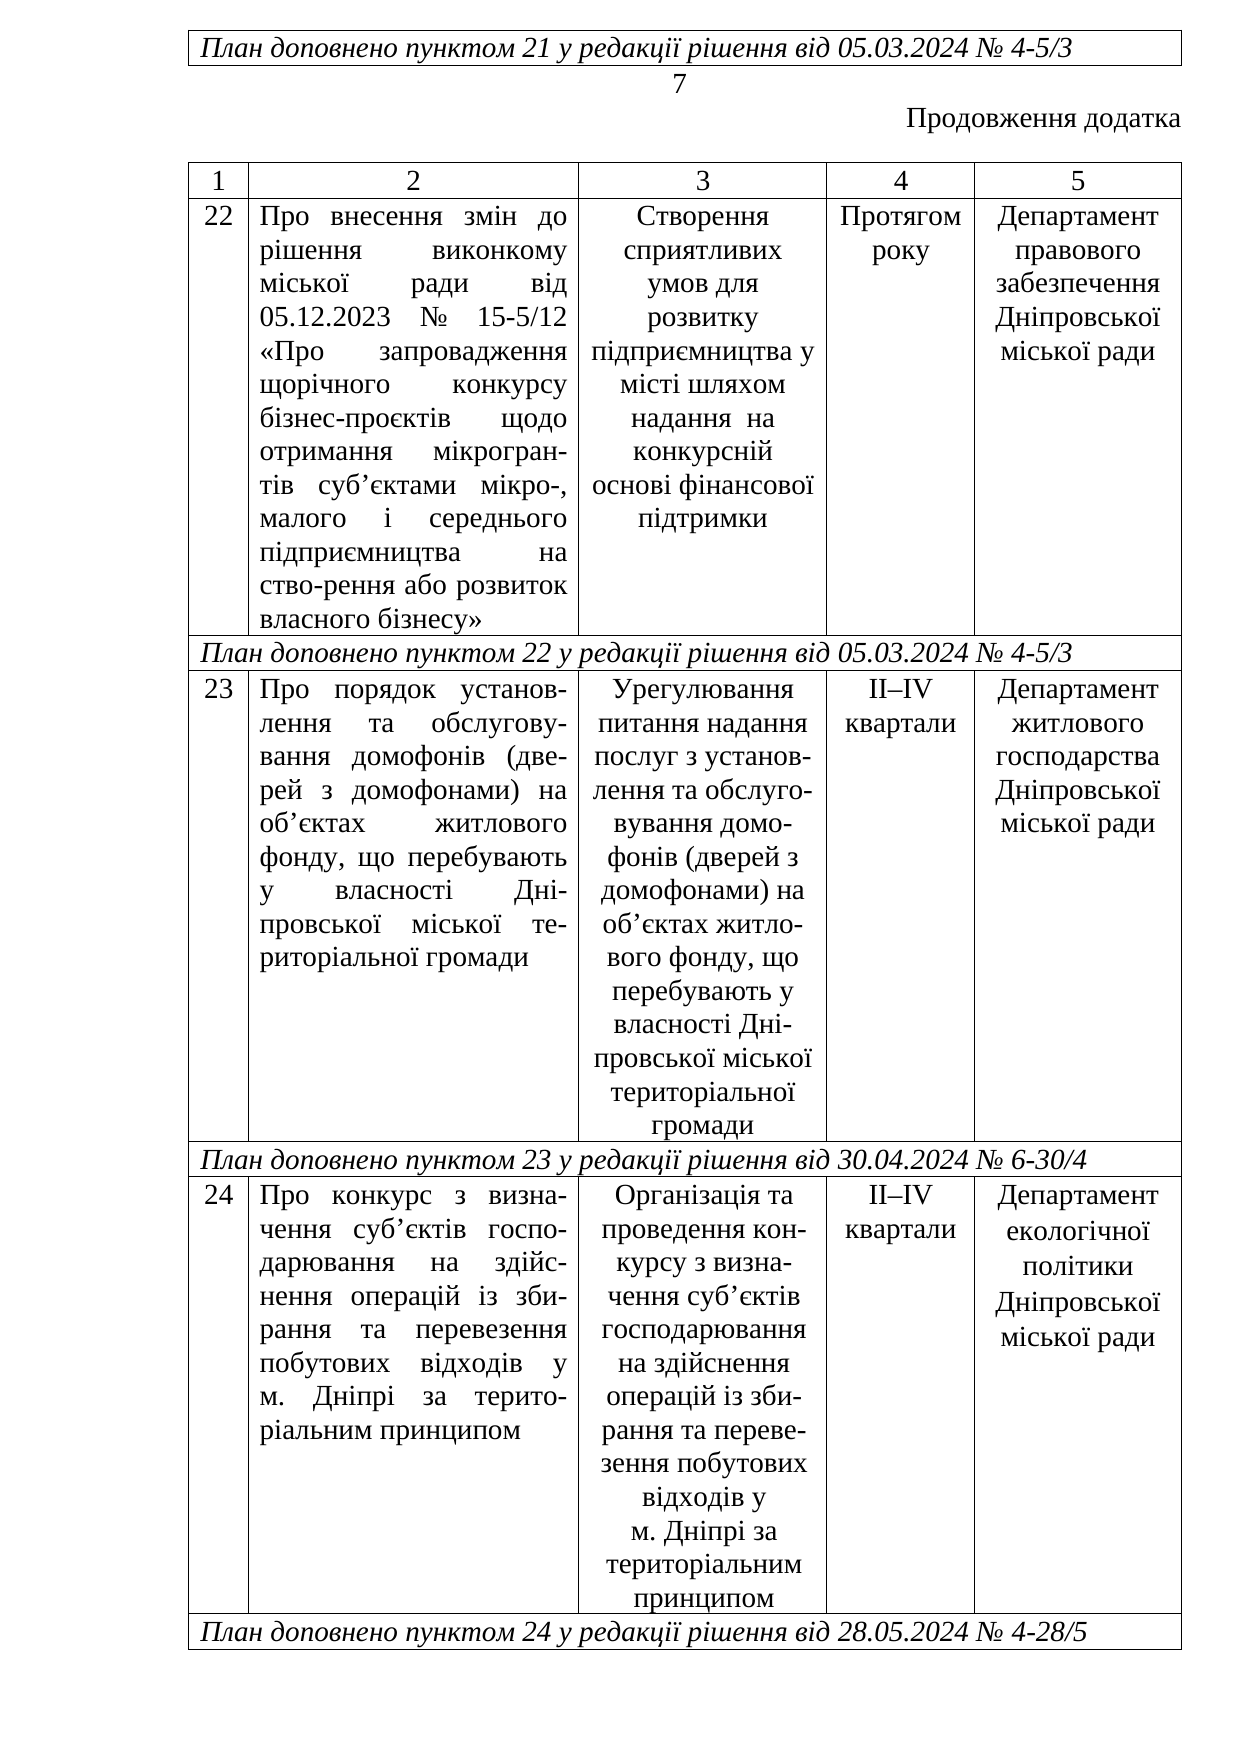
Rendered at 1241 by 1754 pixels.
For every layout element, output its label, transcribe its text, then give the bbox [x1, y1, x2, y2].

table_header 3 [579, 163, 826, 197]
table_cell План доповнено пунктом 23 у редакції рішення від 30.04.2024 № 6-30/4 [189, 1142, 1181, 1176]
table_cell Департамент житлового господарства Дніпровської міської ради [975, 671, 1181, 1141]
table_cell Урегулювання питання надання послуг з установ-лення та обслуго-вування домо-фонів (дверей з домофонами) на об’єктах житло-вого фонду, що перебувають у власності Дні-провської міської територіальної громади [579, 671, 826, 1141]
table_header 5 [975, 163, 1181, 197]
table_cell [975, 199, 1181, 634]
table_cell Створення сприятливих умов для розвитку підприємництва у місті шляхом надання на конкурсній основі фінансової підтримки [579, 199, 826, 634]
table_cell План доповнено пунктом 24 у редакції рішення від 28.05.2024 № 4-28/5 [189, 1614, 1181, 1649]
table_cell 24 [189, 1177, 248, 1613]
table_cell План доповнено пунктом 21 у редакції рішення від 05.03.2024 № 4-5/3 [189, 31, 1181, 65]
table_cell 22 [189, 199, 248, 634]
table_cell Організація та проведення кон-курсу з визна-чення суб’єктів господарювання на здійснення операцій із зби-рання та переве-зення побутових відходів у м. Дніпрі за територіальним принципом [579, 1177, 826, 1613]
table_header 4 [827, 163, 974, 197]
text 7 [177, 66, 1181, 100]
table_cell Про порядок установ-лення та обслугову-вання домофонів (две-рей з домофонами) на об’єктах житлового фонду, що перебувають у власності Дні-провської міської те-риторіальної громади [249, 671, 578, 1141]
table_cell ІІ–ІV квартали [827, 1177, 974, 1613]
table_cell Про конкурс з визна-чення суб’єктів госпо-дарювання на здійс-нення операцій із зби-рання та перевезення побутових відходів у м. Дніпрі за терито-ріальним принципом [249, 1177, 578, 1613]
table_cell ІІ–ІV квартали [827, 671, 974, 1141]
text Продовження додатка [177, 100, 1181, 133]
table_header 1 [189, 163, 248, 197]
table_cell Департамент екологічної політики Дніпровської міської ради [975, 1177, 1181, 1613]
table_header 2 [249, 163, 578, 197]
table_cell 23 [189, 671, 248, 1141]
table_cell Про внесення змін до рішення виконкому міської ради від 05.12.2023 № 15-5/12 «Про запровадження щорічного конкурсу бізнес-проєктів щодо отримання мікрогран-тів суб’єктами мікро-, малого і середнього підприємництва на ство-рення або розвиток власного бізнесу» [249, 199, 578, 634]
table_cell План доповнено пунктом 22 у редакції рішення від 05.03.2024 № 4-5/3 [189, 636, 1181, 670]
table_cell Протягом року [827, 199, 974, 634]
